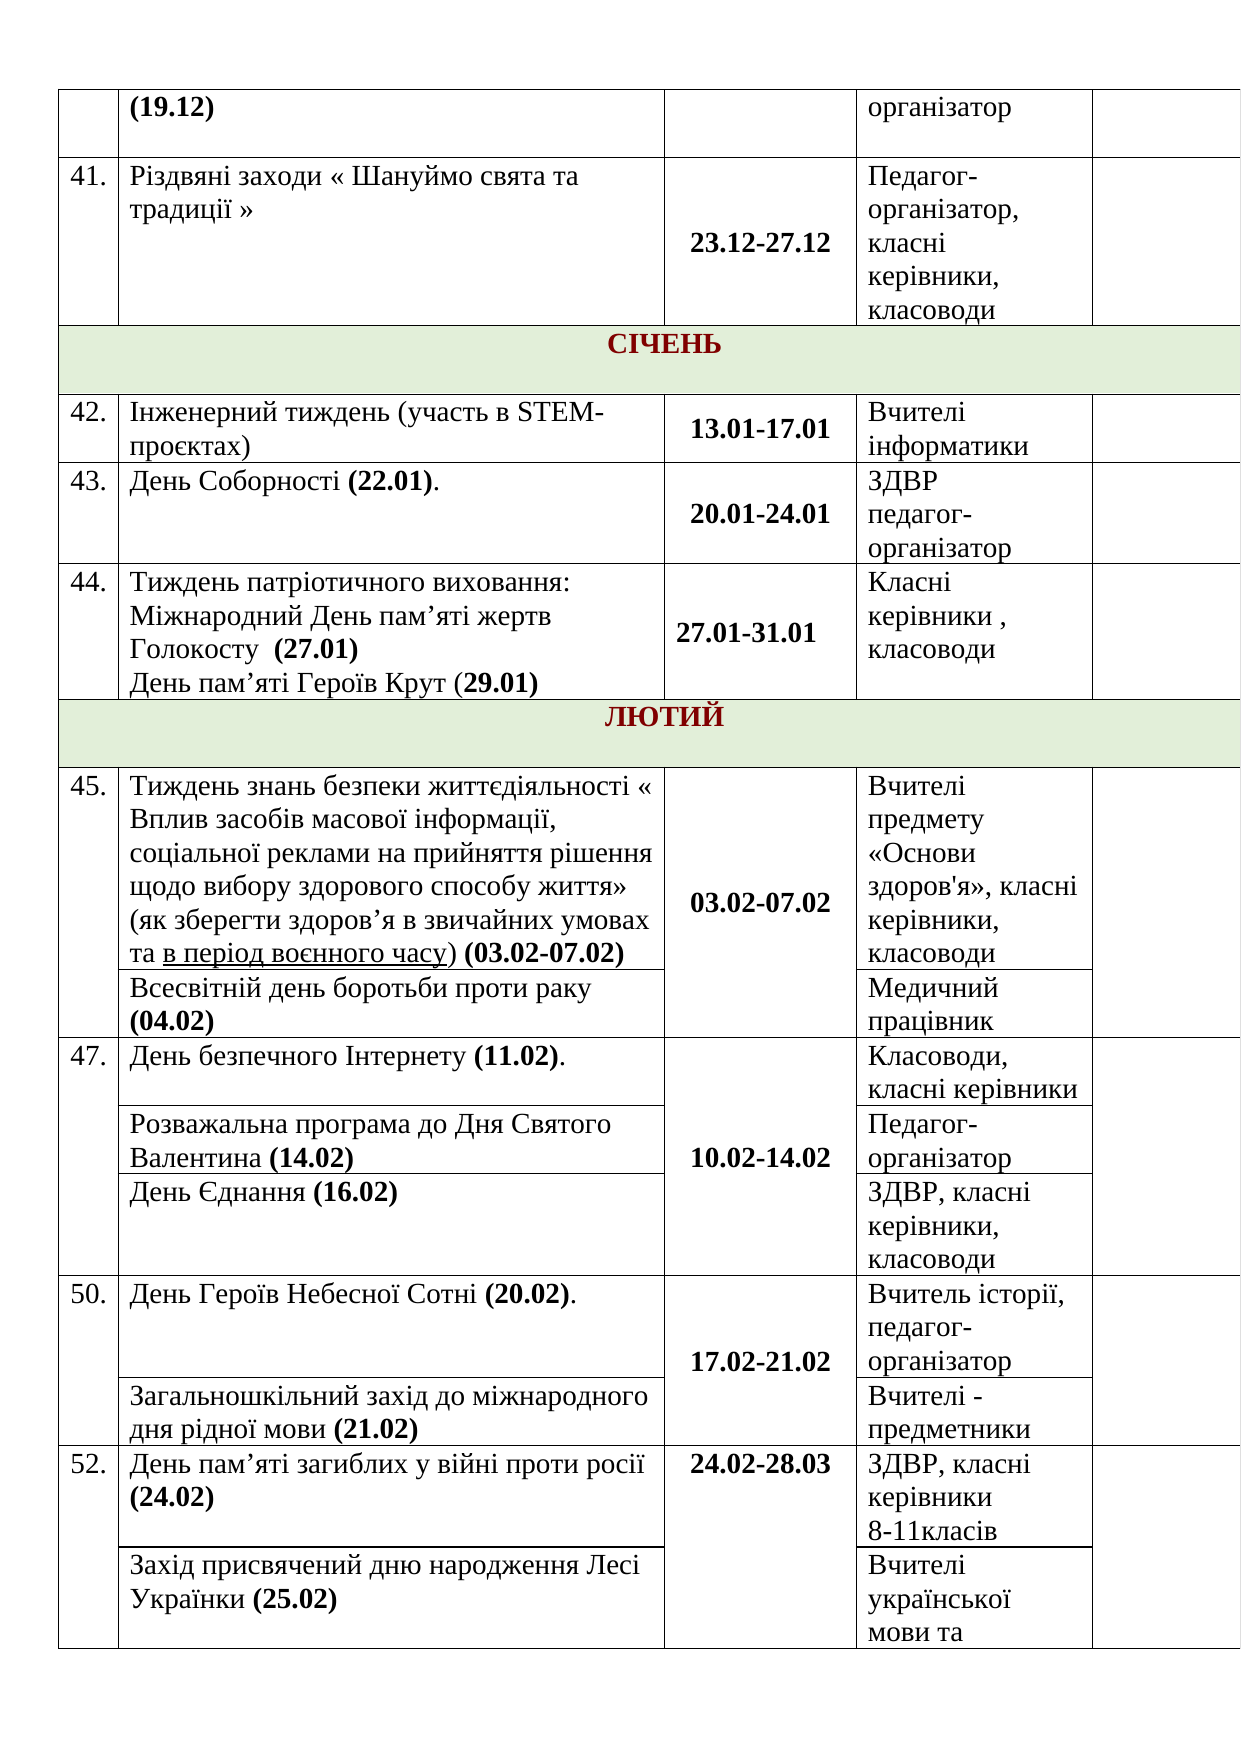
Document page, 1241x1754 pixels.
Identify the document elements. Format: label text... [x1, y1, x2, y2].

table_cell [1093, 1038, 1240, 1275]
table_cell 27.01-31.01 [665, 564, 856, 698]
table_cell 24.02-28.03 [665, 1446, 856, 1648]
table_cell Вчителі - предметники [857, 1378, 1092, 1445]
table_cell Тиждень патріотичного виховання: Міжнародний День пам’яті жертв Голокосту (27.01) День пам’яті Героїв Крут (29.01) [119, 564, 664, 698]
table_cell 10.02-14.02 [665, 1038, 856, 1275]
table_cell День Соборності (22.01). [119, 463, 664, 563]
table_cell Медичний працівник [857, 970, 1092, 1037]
table_cell [1093, 1446, 1240, 1648]
table_cell Всесвітній день боротьби проти раку (04.02) [119, 970, 664, 1037]
table_cell День Героїв Небесної Сотні (20.02). [119, 1276, 664, 1377]
table_cell ЗДВР, класні керівники 8-11класів [857, 1446, 1092, 1546]
table_cell Педагог- організатор [857, 1106, 1092, 1173]
table_cell Інженерний тиждень (участь в STEM-проєктах) [119, 395, 664, 462]
table_cell Вчителі предмету «Основи здоров'я», класні керівники, класоводи [857, 768, 1092, 969]
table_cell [857, 1548, 1092, 1648]
table_cell [59, 395, 118, 462]
table_cell Різдвяні заходи « Шануймо свята та традиції » [119, 158, 664, 325]
table_cell 13.01-17.01 [665, 395, 856, 462]
table_cell [59, 768, 118, 1037]
table_cell ЛЮТИЙ [59, 700, 1240, 767]
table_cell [857, 90, 1092, 157]
table_cell Вчителі інформатики [857, 395, 1092, 462]
table_cell СІЧЕНЬ [59, 326, 1240, 393]
table_cell [1093, 564, 1240, 698]
table_cell [1093, 395, 1240, 462]
table_cell Педагог- організатор, класні керівники, класоводи [857, 158, 1092, 325]
table_cell Тиждень знань безпеки життєдіяльності « Вплив засобів масової інформації, соціальної реклами на прийняття рішення щодо вибору здорового способу життя» (як зберегти здоров’я в звичайних умовах та в період воєнного часу) (03.02-07.02) [119, 768, 664, 969]
table_cell [59, 1038, 118, 1275]
table_cell [59, 463, 118, 563]
table_cell [59, 158, 118, 325]
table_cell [119, 1548, 664, 1648]
table_cell [1093, 158, 1240, 325]
table_cell 17.02-21.02 [665, 1276, 856, 1445]
table_cell [59, 564, 118, 698]
table_cell Загальношкільний захід до міжнародного дня рідної мови (21.02) [119, 1378, 664, 1445]
table_cell День Єднання (16.02) [119, 1174, 664, 1275]
table_cell День безпечного Інтернету (11.02). [119, 1038, 664, 1105]
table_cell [119, 90, 664, 157]
table_cell [1093, 1276, 1240, 1445]
table_cell [1093, 768, 1240, 1037]
table_cell [59, 1276, 118, 1445]
table_cell ЗДВР, класні керівники, класоводи [857, 1174, 1092, 1275]
table_cell Класні керівники , класоводи [857, 564, 1092, 698]
table_cell [1093, 463, 1240, 563]
table_cell Класоводи, класні керівники [857, 1038, 1092, 1105]
table_cell 23.12-27.12 [665, 158, 856, 325]
table_cell Вчитель історії, педагог- організатор [857, 1276, 1092, 1377]
table_cell ЗДВР педагог- організатор [857, 463, 1092, 563]
table_cell [59, 1446, 118, 1648]
table_cell 20.01-24.01 [665, 463, 856, 563]
table_cell Розважальна програма до Дня Святого Валентина (14.02) [119, 1106, 664, 1173]
table_cell День пам’яті загиблих у війні проти росії (24.02) [119, 1446, 664, 1546]
table_cell 03.02-07.02 [665, 768, 856, 1037]
